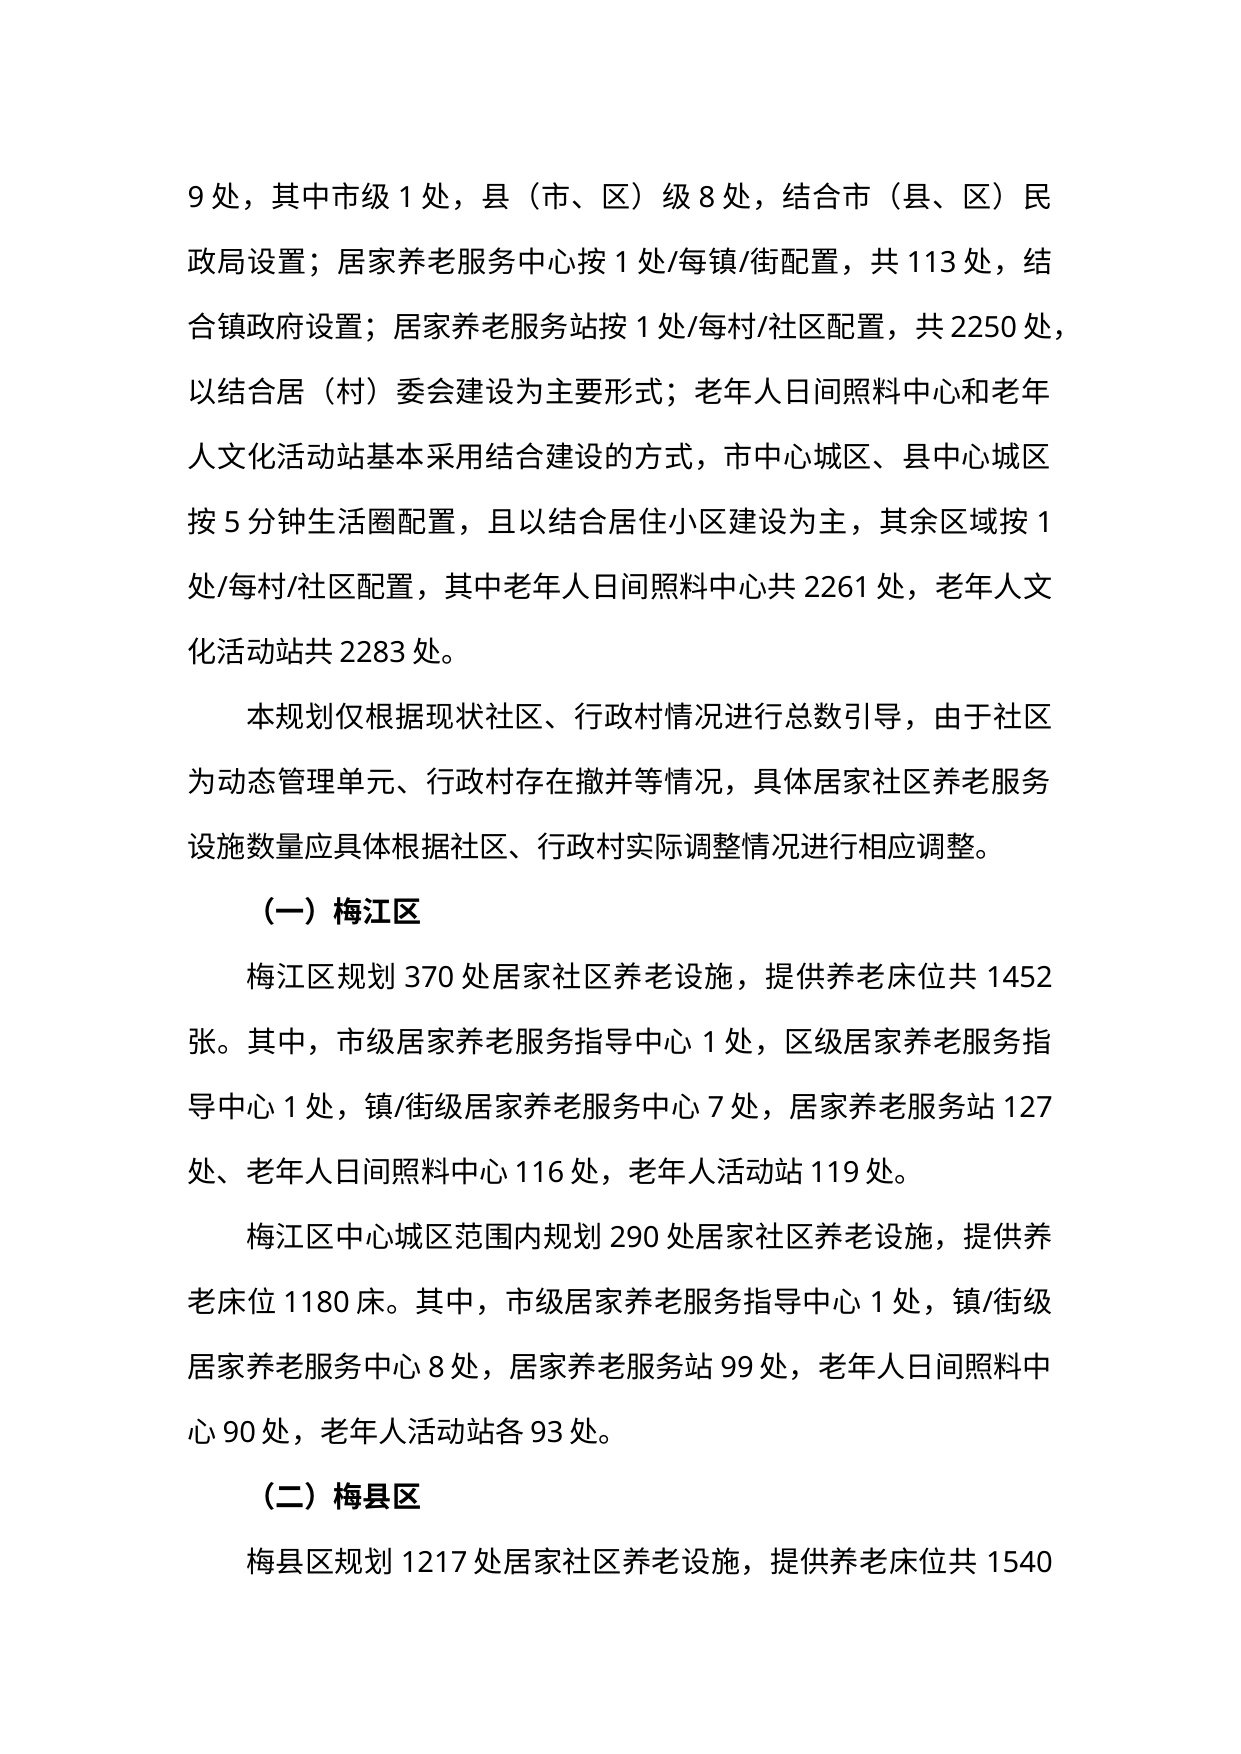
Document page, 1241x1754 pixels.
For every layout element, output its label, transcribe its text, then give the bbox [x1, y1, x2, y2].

text 梅江区中心城区范围内规划290处居家社区养老设施，提供养老床位1180床。其中，市级居家养老服务指导中心1处，镇/街级居家养老服务中心8处，居家养老服务站99处，老年人日间照料中心90处，老年人活动站各93处。 [187, 1202, 1053, 1462]
text （二）梅县区 [187, 1462, 1053, 1527]
text 梅江区规划370处居家社区养老设施，提供养老床位共1452张。其中，市级居家养老服务指导中心1处，区级居家养老服务指导中心1处，镇/街级居家养老服务中心7处，居家养老服务站127处、老年人日间照料中心116处，老年人活动站119处。 [187, 942, 1053, 1202]
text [187, 1527, 1053, 1592]
text 本规划仅根据现状社区、行政村情况进行总数引导，由于社区为动态管理单元、行政村存在撤并等情况，具体居家社区养老服务设施数量应具体根据社区、行政村实际调整情况进行相应调整。 [187, 682, 1053, 877]
text （一）梅江区 [187, 877, 1053, 942]
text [187, 162, 1053, 682]
